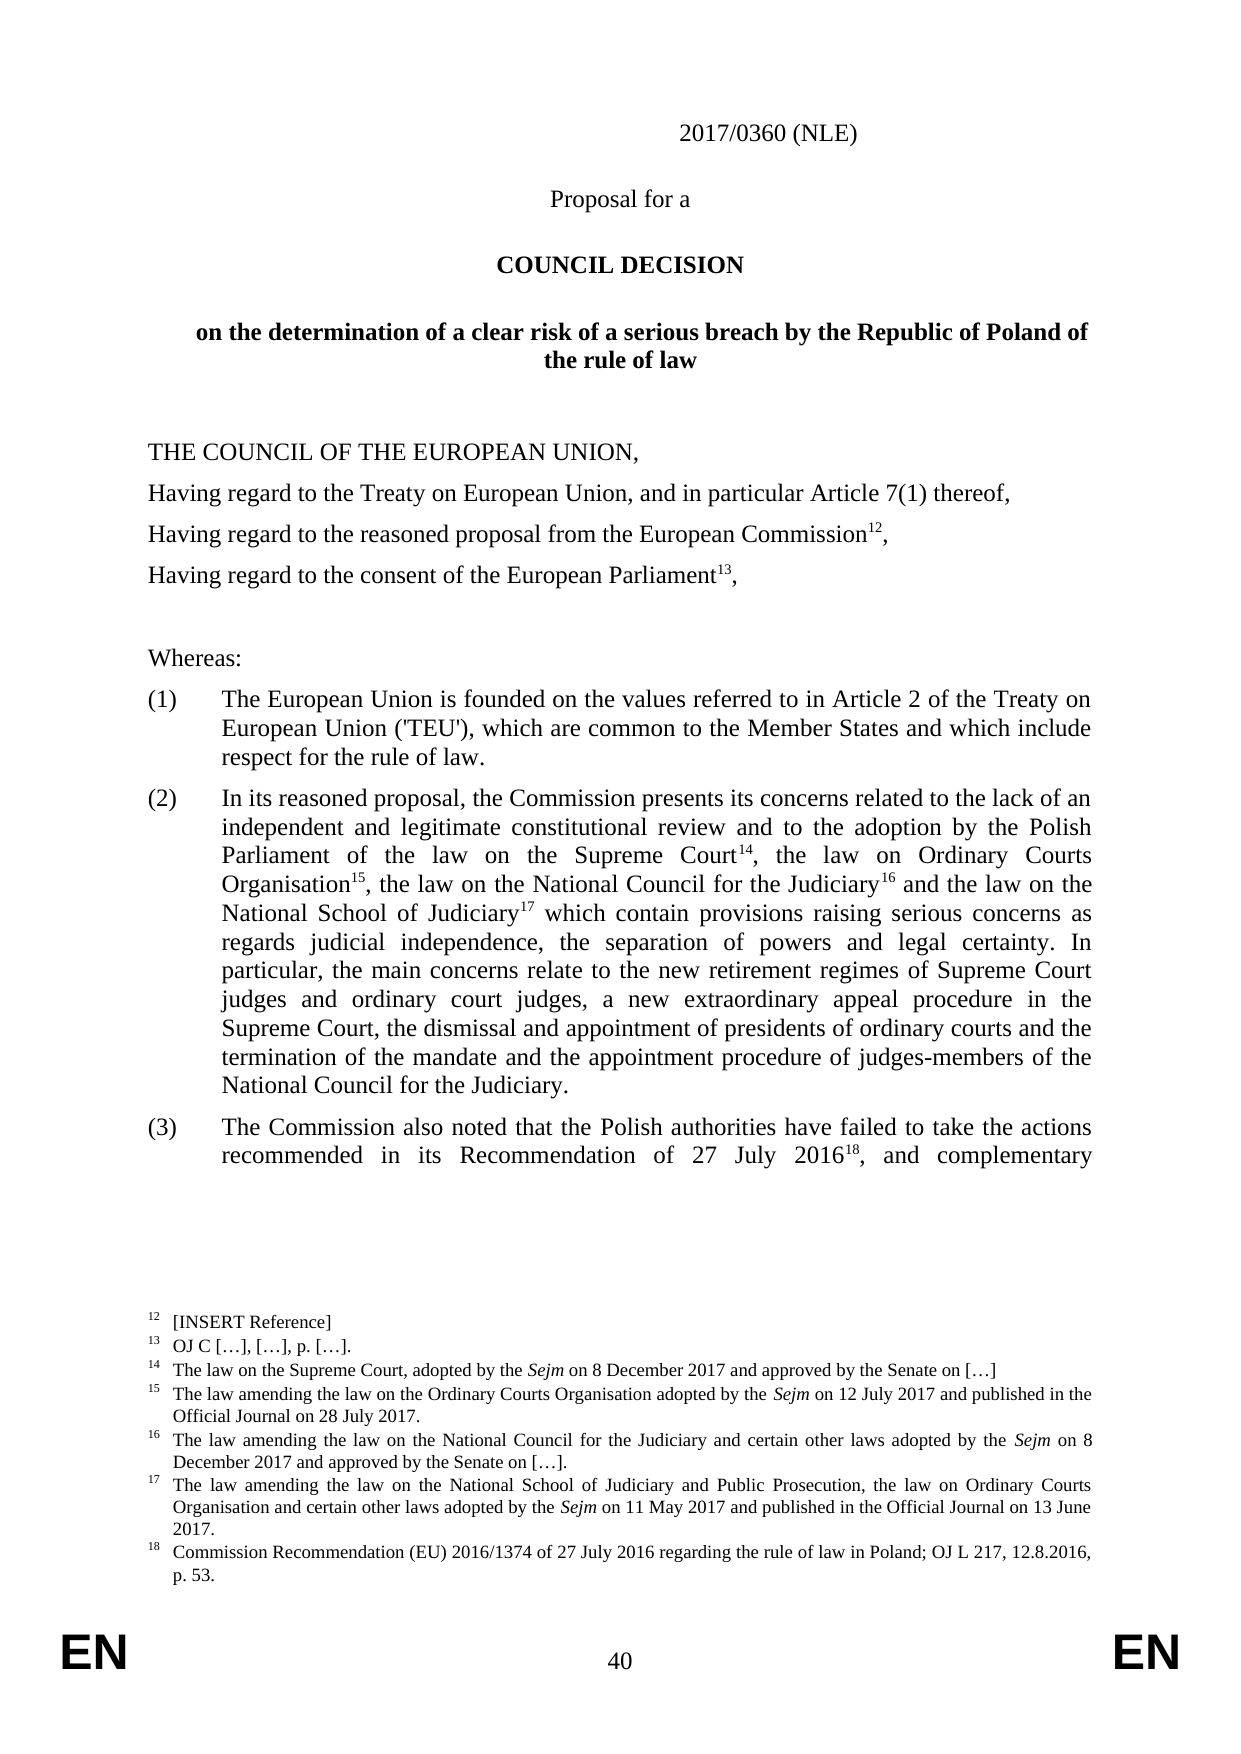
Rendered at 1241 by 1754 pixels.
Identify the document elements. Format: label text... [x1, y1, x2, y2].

text (3) The Commission also noted that the Polish authorities have failed to take the actions recommended in its Recommendation of 27 July 2016, and complementary Recommendations of 21 December 2016 and 26 July 2017 in order to address the systemic threat to the rule of law identified in those Recommendations. [148, 1112, 1093, 1198]
text Proposal for a [148, 184, 1093, 213]
text Having regard to the reasoned proposal from the European Commission, [148, 519, 1093, 548]
text COUNCIL DECISION [148, 251, 1093, 279]
text 2017/0360 (NLE) [679, 118, 1093, 147]
text Having regard to the Treaty on European Union, and in particular Article 7(1) thereof, [148, 478, 1093, 507]
text Having regard to the consent of the European Parliament, [148, 561, 1093, 589]
text (2) In its reasoned proposal, the Commission presents its concerns related to the lack of an independent and legitimate constitutional review and to the adoption by the Polish Parliament of the law on the Supreme Court, the law on Ordinary Courts Organisation, the law on the National Council for the Judiciary and the law on the National School of Judiciary which contain provisions raising serious concerns as regards judicial independence, the separation of powers and legal certainty. In particular, the main concerns relate to the new retirement regimes of Supreme Court judges and ordinary court judges, a new extraordinary appeal procedure in the Supreme Court, the dismissal and appointment of presidents of ordinary courts and the termination of the mandate and the appointment procedure of judges-members of the National Council for the Judiciary. [148, 783, 1093, 1099]
text Whereas: [148, 643, 1093, 672]
text on the determination of a clear risk of a serious breach by the Republic of Poland of the rule of law [148, 317, 1093, 374]
text THE COUNCIL OF THE EUROPEAN UNION, [148, 437, 1093, 466]
text (1) The European Union is founded on the values referred to in Article 2 of the Treaty on European Union ('TEU'), which are common to the Member States and which include respect for the rule of law. [148, 684, 1093, 771]
